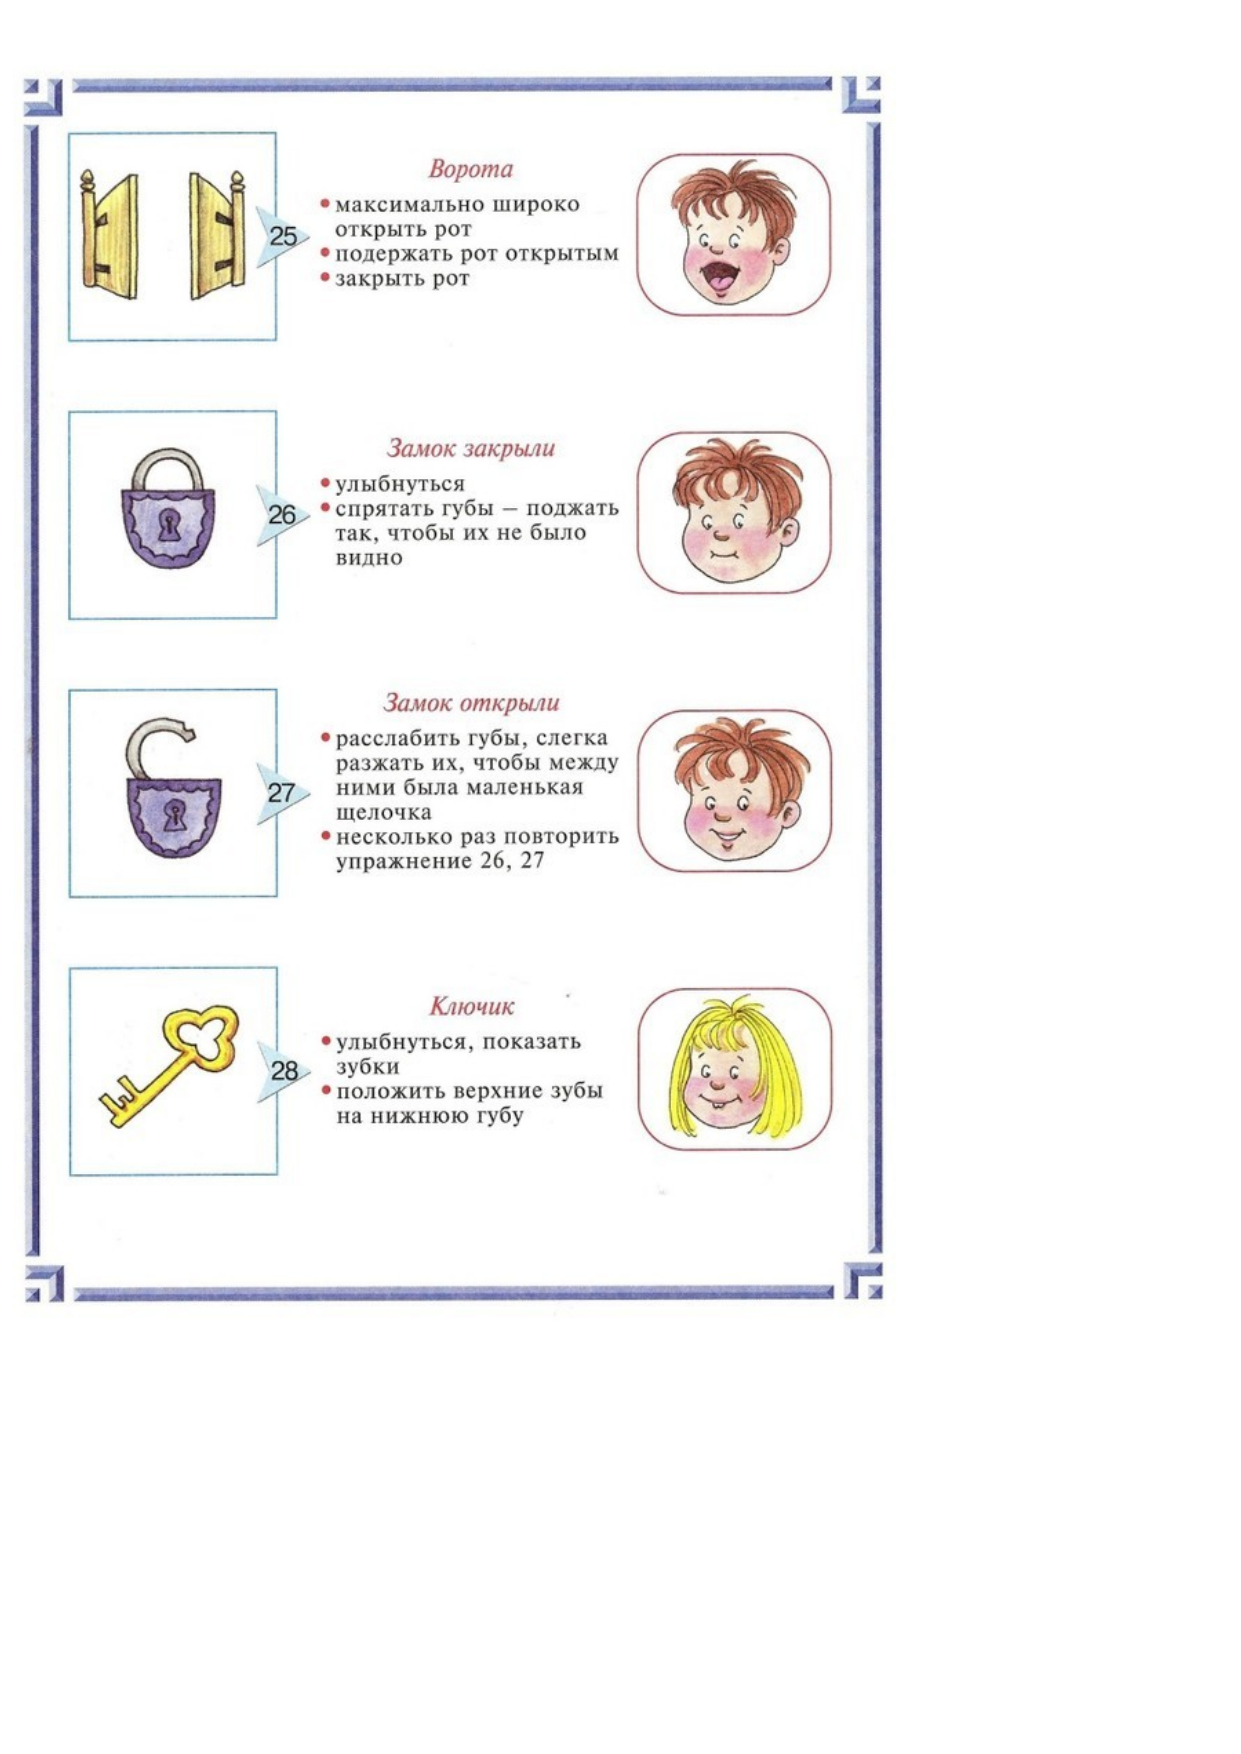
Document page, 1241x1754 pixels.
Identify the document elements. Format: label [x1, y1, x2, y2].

picture [13, 65, 900, 1322]
